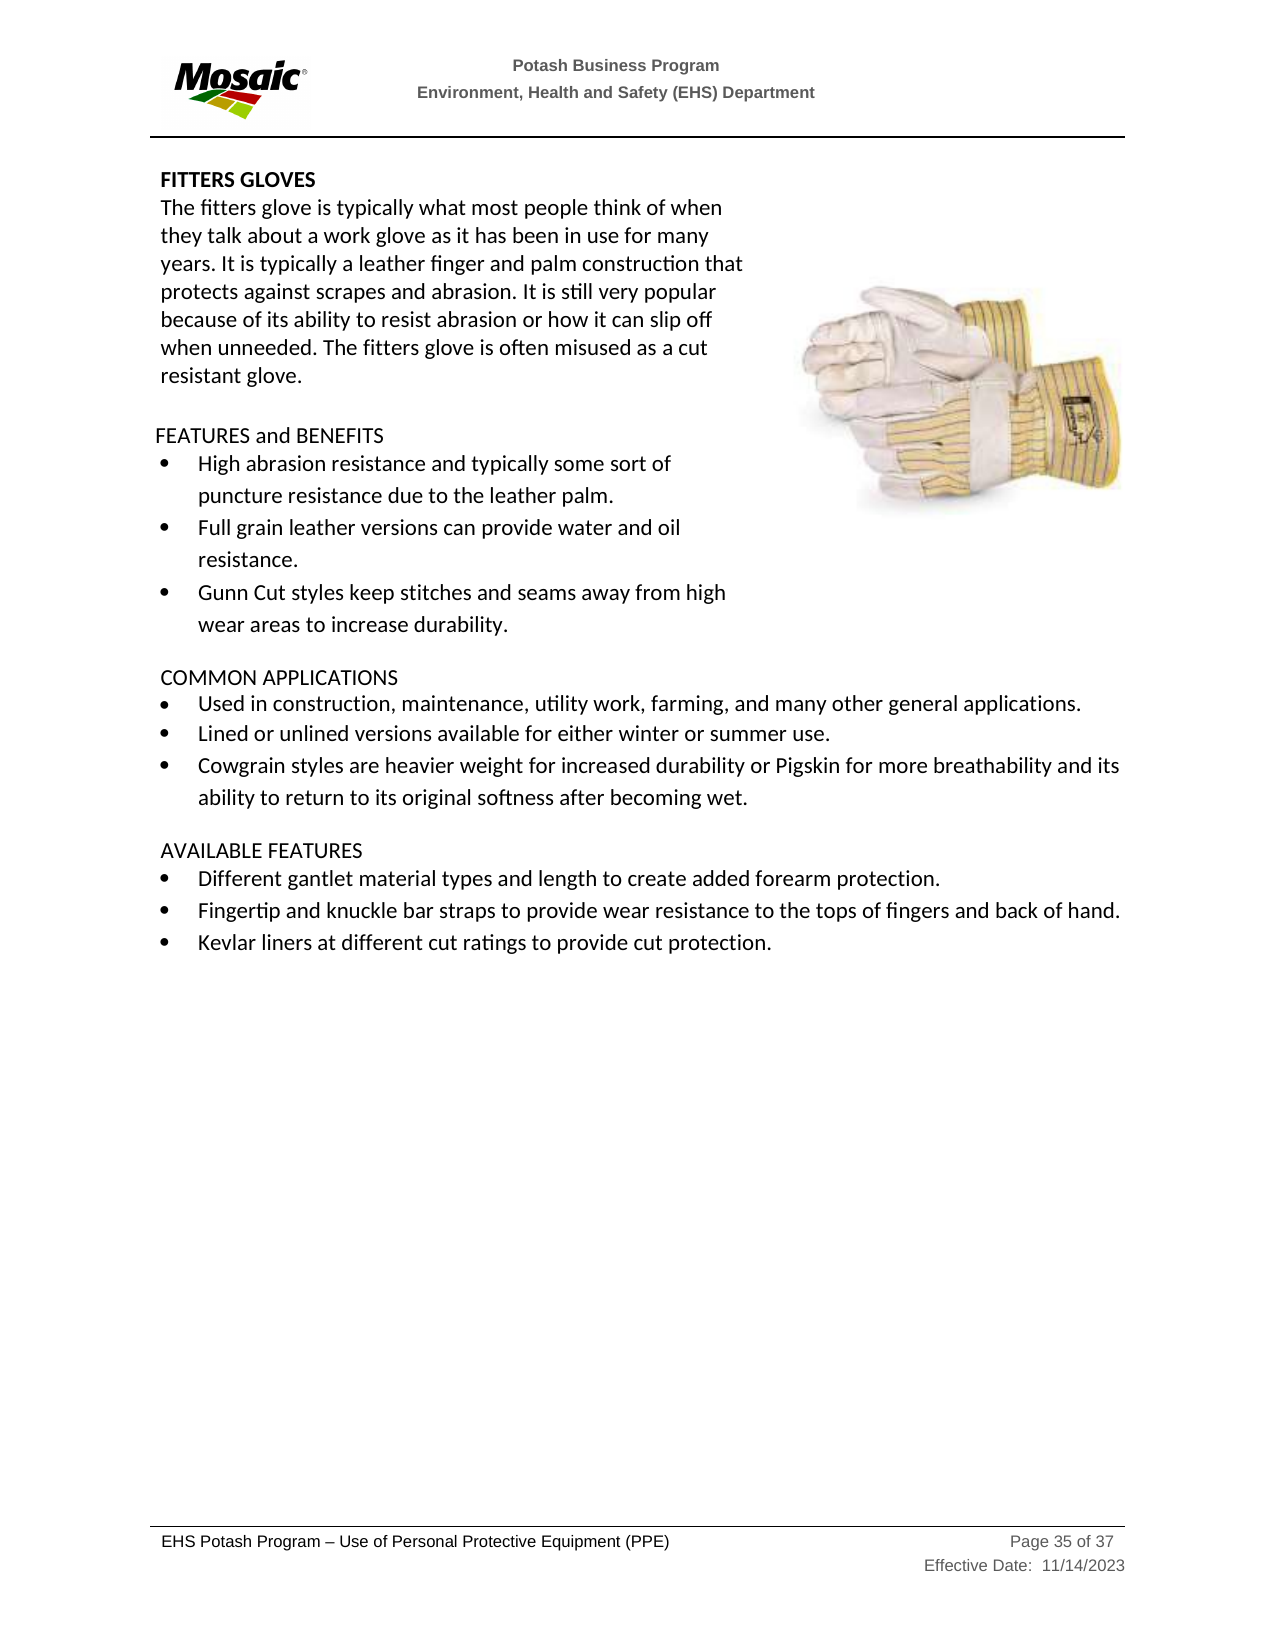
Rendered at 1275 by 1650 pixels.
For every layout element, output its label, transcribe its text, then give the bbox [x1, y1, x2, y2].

list Full grain leather versions can provide water and oil resistance. [160, 513, 769, 573]
text COMMON APPLICATIONS [160, 663, 1125, 691]
text FEATURES and BENEFITS [150, 421, 769, 449]
list Fingertip and knuckle bar straps to provide wear resistance to the tops of fingers and back of hand. [160, 896, 1125, 924]
picture [161, 56, 312, 130]
list Lined or unlined versions available for either winter or summer use. [160, 719, 1125, 747]
list Used in construction, maintenance, utility work, farming, and many other general applications. [160, 691, 1125, 719]
list Different gantlet material types and length to create added forearm protection. [160, 864, 1125, 892]
list Gunn Cut styles keep stitches and seams away from high wear areas to increase durability. [160, 578, 1125, 638]
text AVAILABLE FEATURES [160, 836, 1125, 864]
picture [769, 213, 1148, 592]
text FITTERS GLOVES [160, 165, 1125, 193]
list High abrasion resistance and typically some sort of puncture resistance due to the leather palm. [160, 449, 769, 509]
text The fitters glove is typically what most people think of when they talk about a work glove as it has been in use for many years. It is typically a leather finger and palm construction that protects against scrapes and abrasion. It is still very popular because of its ability to resist abrasion or how it can slip off when unneeded. The fitters glove is often misused as a cut resistant glove. [160, 193, 1125, 389]
list Kevlar liners at different cut ratings to provide cut protection. [160, 928, 1125, 956]
list Cowgrain styles are heavier weight for increased durability or Pigskin for more breathability and its ability to return to its original softness after becoming wet. [160, 751, 1125, 811]
